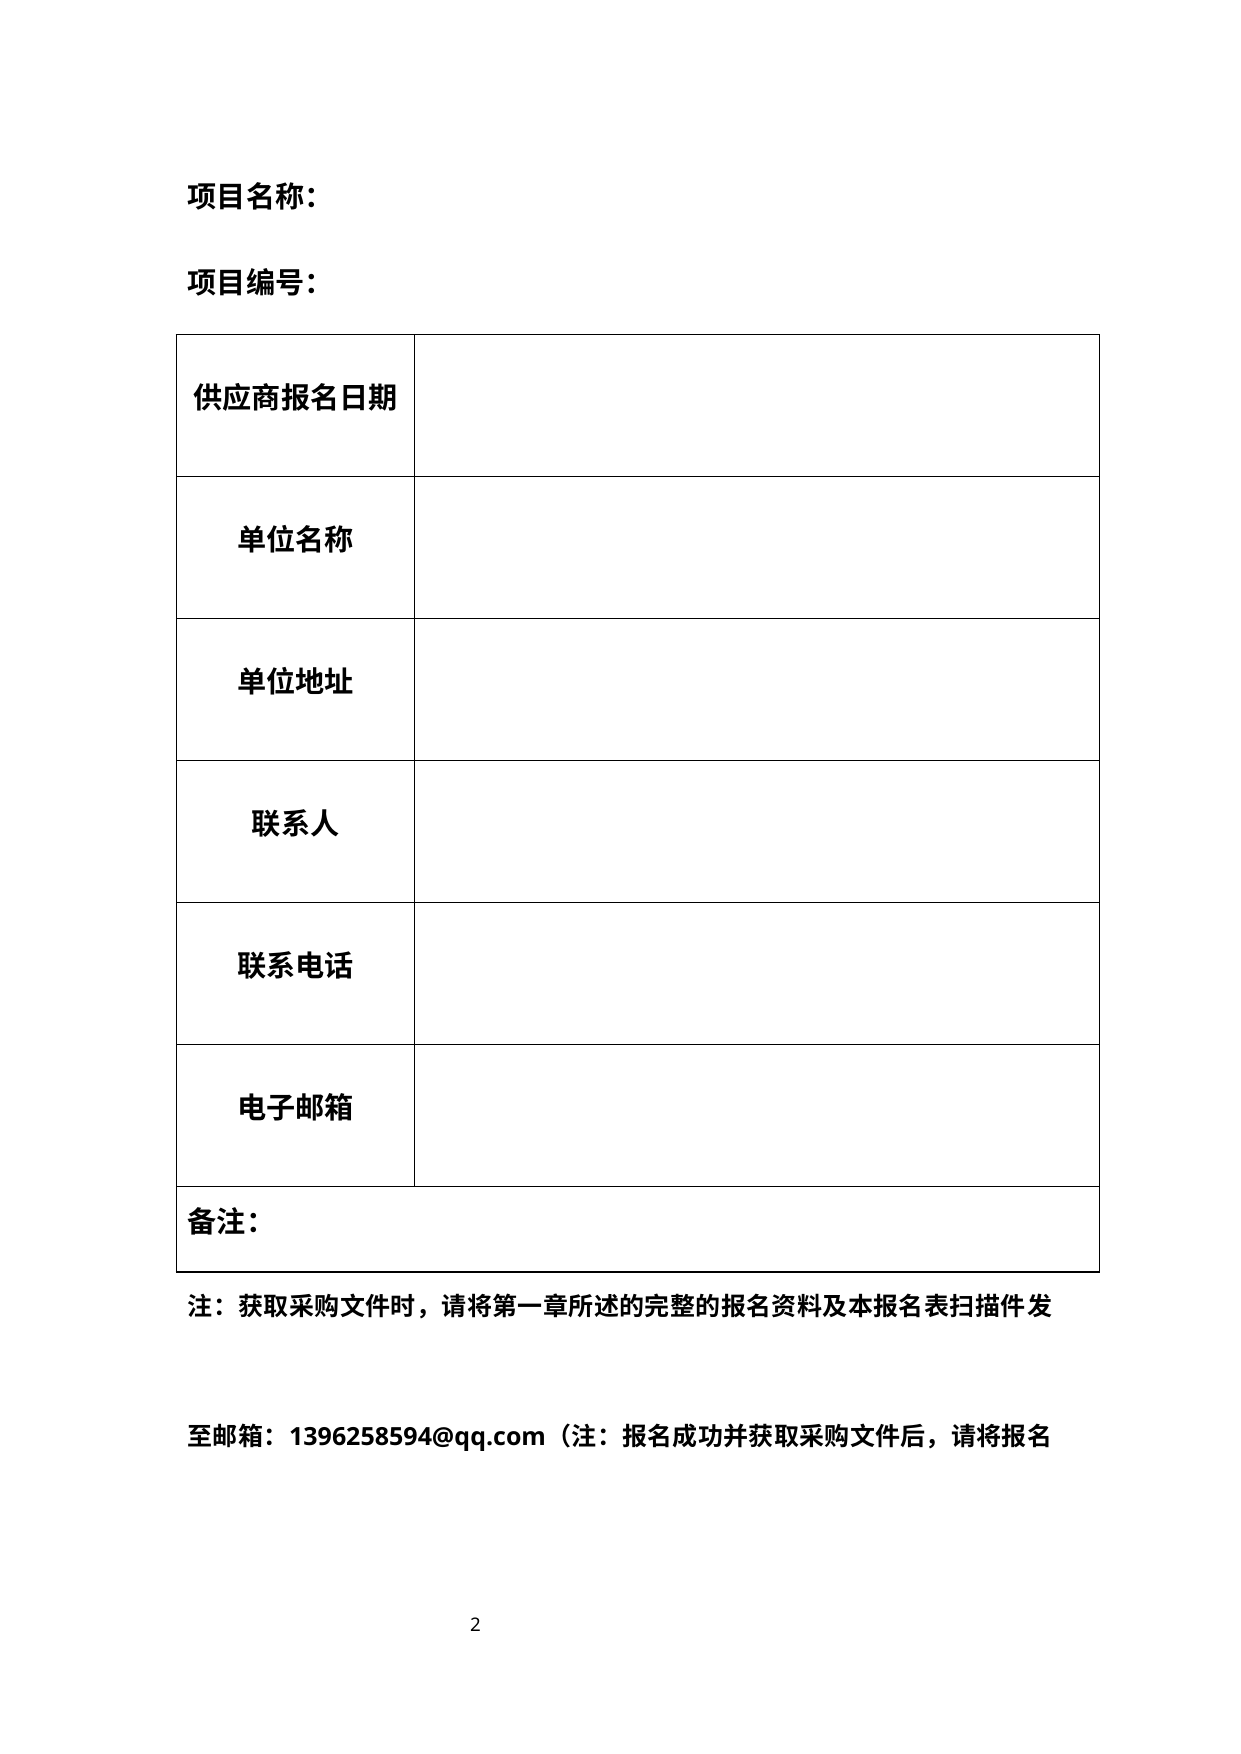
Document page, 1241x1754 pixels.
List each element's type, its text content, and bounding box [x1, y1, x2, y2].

table_header 供应商报名日期 [177, 335, 414, 476]
table_cell [415, 761, 1099, 902]
table_cell [415, 477, 1099, 618]
table_cell 单位名称 [177, 477, 414, 618]
table_cell [415, 903, 1099, 1044]
table_cell 备注： [177, 1187, 1099, 1271]
table_cell [415, 1045, 1099, 1186]
table_cell 单位地址 [177, 619, 414, 760]
text 项目编号： [187, 248, 1053, 313]
table_cell 联系电话 [177, 903, 414, 1044]
table_cell 联系人 [177, 761, 414, 902]
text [187, 1273, 1053, 1467]
table_cell 电子邮箱 [177, 1045, 414, 1186]
text 项目名称： [187, 162, 1053, 227]
table_cell [415, 619, 1099, 760]
table_header [415, 335, 1099, 476]
